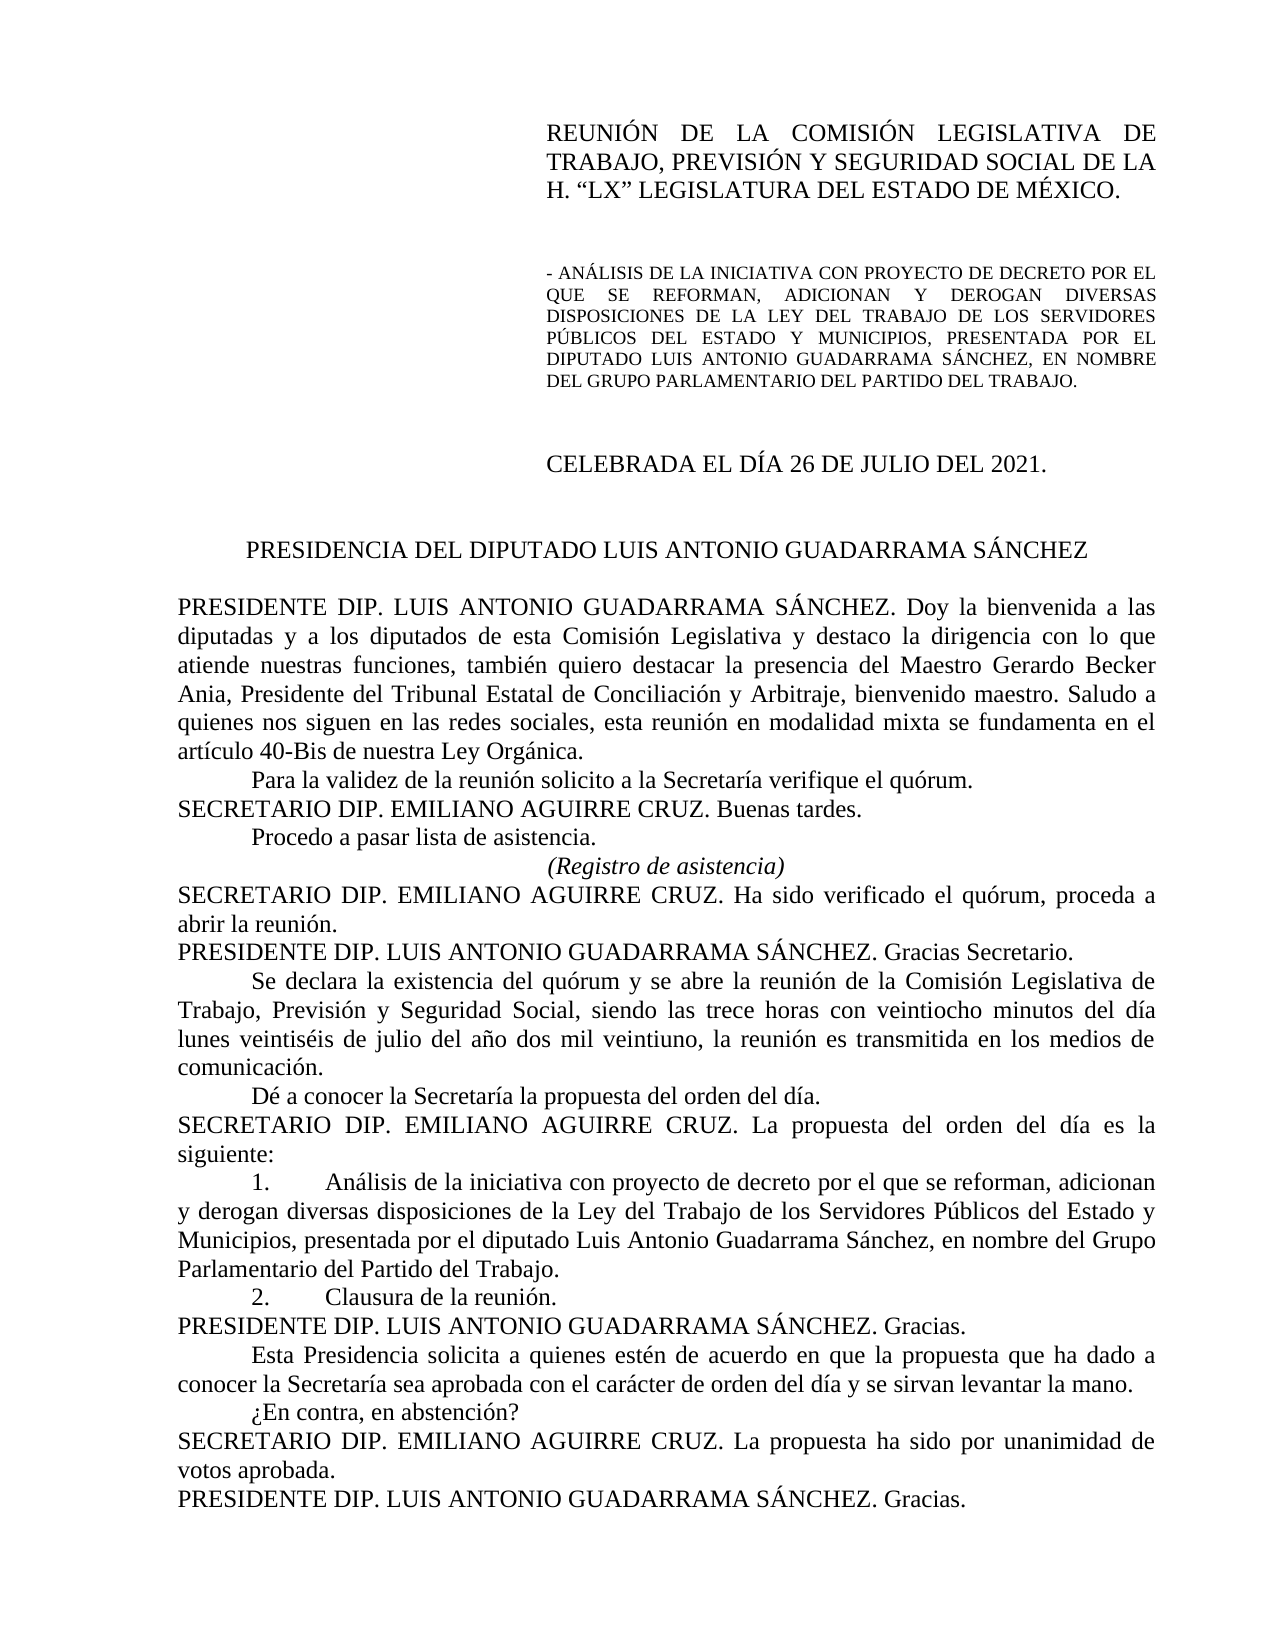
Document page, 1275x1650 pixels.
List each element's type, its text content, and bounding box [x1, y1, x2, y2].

text PRESIDENTE DIP. LUIS ANTONIO GUADARRAMA SÁNCHEZ. Gracias. [177, 1311, 1157, 1340]
text PRESIDENTE DIP. LUIS ANTONIO GUADARRAMA SÁNCHEZ. Doy la bienvenida a las diputadas y a los diputados de esta Comisión Legislativa y destaco la dirigencia con lo que atiende nuestras funciones, también quiero destacar la presencia del Maestro Gerardo Becker Ania, Presidente del Tribunal Estatal de Conciliación y Arbitraje, bienvenido maestro. Saludo a quienes nos siguen en las redes sociales, esta reunión en modalidad mixta se fundamenta en el artículo 40-Bis de nuestra Ley Orgánica. [177, 592, 1157, 765]
text CELEBRADA EL DÍA 26 DE JULIO DEL 2021. [546, 449, 1157, 477]
list Clausura de la reunión. [177, 1282, 1157, 1311]
text ¿En contra, en abstención? [177, 1397, 1157, 1426]
text Se declara la existencia del quórum y se abre la reunión de la Comisión Legislativa de Trabajo, Previsión y Seguridad Social, siendo las trece horas con veintiocho minutos del día lunes veintiséis de julio del año dos mil veintiuno, la reunión es transmitida en los medios de comunicación. [177, 966, 1157, 1081]
text Para la validez de la reunión solicito a la Secretaría verifique el quórum. [177, 765, 1157, 794]
text Dé a conocer la Secretaría la propuesta del orden del día. [177, 1081, 1157, 1110]
text PRESIDENTE DIP. LUIS ANTONIO GUADARRAMA SÁNCHEZ. Gracias Secretario. [177, 937, 1157, 966]
text SECRETARIO DIP. EMILIANO AGUIRRE CRUZ. Ha sido verificado el quórum, proceda a abrir la reunión. [177, 880, 1157, 937]
text SECRETARIO DIP. EMILIANO AGUIRRE CRUZ. La propuesta ha sido por unanimidad de votos aprobada. [177, 1426, 1157, 1484]
text - ANÁLISIS DE LA INICIATIVA CON PROYECTO DE DECRETO POR EL QUE SE REFORMAN, ADICIONAN Y DEROGAN DIVERSAS DISPOSICIONES DE LA LEY DEL TRABAJO DE LOS SERVIDORES PÚBLICOS DEL ESTADO Y MUNICIPIOS, PRESENTADA POR EL DIPUTADO LUIS ANTONIO GUADARRAMA SÁNCHEZ, EN NOMBRE DEL GRUPO PARLAMENTARIO DEL PARTIDO DEL TRABAJO. [546, 262, 1157, 391]
text SECRETARIO DIP. EMILIANO AGUIRRE CRUZ. La propuesta del orden del día es la siguiente: [177, 1110, 1157, 1167]
list Análisis de la iniciativa con proyecto de decreto por el que se reforman, adicionan y derogan diversas disposiciones de la Ley del Trabajo de los Servidores Públicos del Estado y Municipios, presentada por el diputado Luis Antonio Guadarrama Sánchez, en nombre del Grupo Parlamentario del Partido del Trabajo. [177, 1167, 1157, 1282]
text PRESIDENTE DIP. LUIS ANTONIO GUADARRAMA SÁNCHEZ. Gracias. [177, 1484, 1157, 1512]
text REUNIÓN DE LA COMISIÓN LEGISLATIVA DE TRABAJO, PREVISIÓN Y SEGURIDAD SOCIAL DE LA H. “LX” LEGISLATURA DEL ESTADO DE MÉXICO. [546, 118, 1157, 204]
text (Registro de asistencia) [177, 851, 1157, 880]
text Procedo a pasar lista de asistencia. [177, 822, 1157, 851]
text SECRETARIO DIP. EMILIANO AGUIRRE CRUZ. Buenas tardes. [177, 794, 1157, 822]
text PRESIDENCIA DEL DIPUTADO LUIS ANTONIO GUADARRAMA SÁNCHEZ [177, 535, 1157, 564]
text Esta Presidencia solicita a quienes estén de acuerdo en que la propuesta que ha dado a conocer la Secretaría sea aprobada con el carácter de orden del día y se sirvan levantar la mano. [177, 1340, 1157, 1397]
